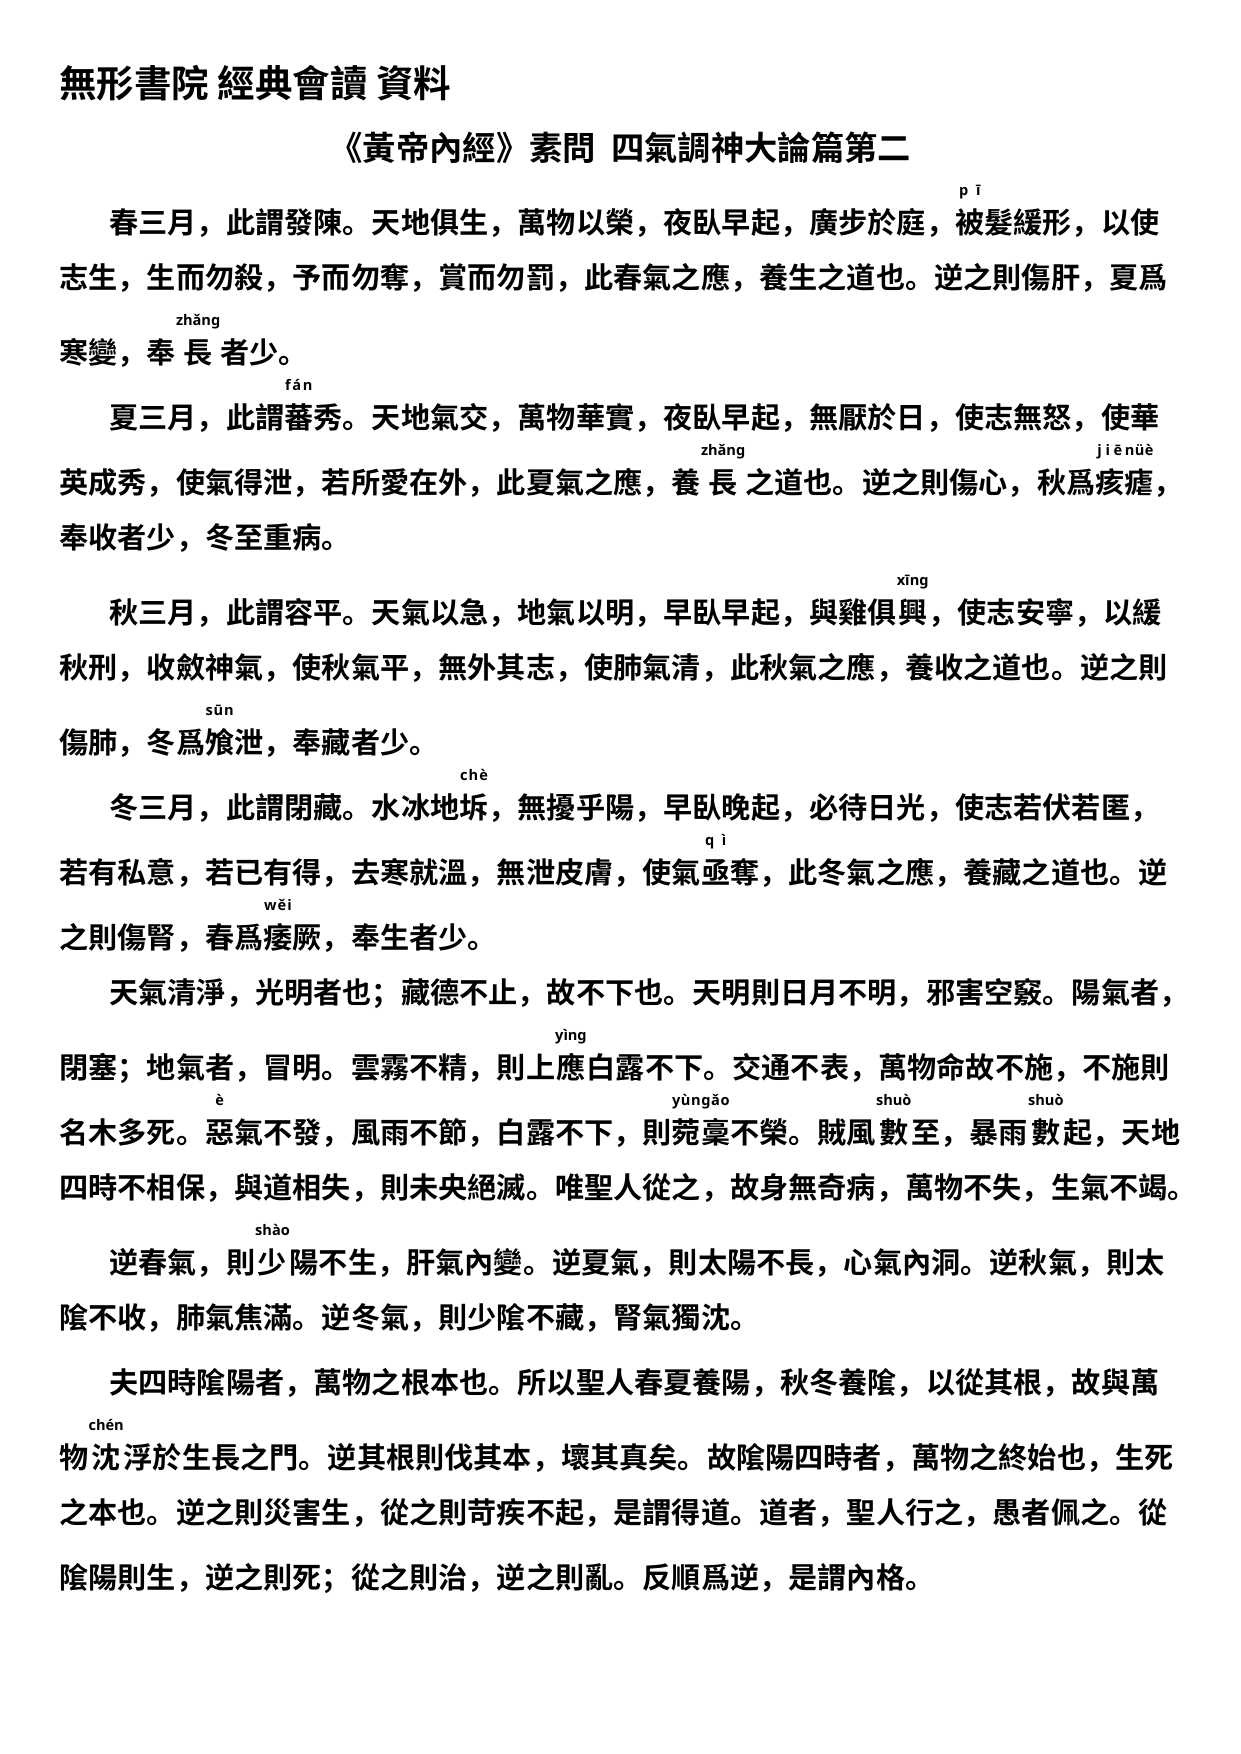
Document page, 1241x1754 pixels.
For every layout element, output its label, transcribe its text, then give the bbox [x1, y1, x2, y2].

text 秋三月，此謂容平。天氣以急，地氣以明，早臥早起，與雞俱，使志安寧，以緩秋刑，收斂神氣，使秋氣平，無外其志，使肺氣清，此秋氣之應，養收之道也。逆之則傷肺，冬爲泄，奉藏者少。 [59, 568, 1181, 763]
text 逆春氣，則陽不生，肝氣內變。逆夏氣，則太陽不長，心氣內洞。逆秋氣，則太隂不收，肺氣焦滿。逆冬氣，則少隂不藏，腎氣獨沈。 [59, 1218, 1181, 1348]
text 無形書院 經典會讀 資料 [59, 48, 1181, 113]
text 冬三月，此謂閉藏。水冰地，無擾乎陽，早臥晚起，必待日光，使志若伏若匿，若有私意，若已有得，去寒就溫，無泄皮膚，使氣奪，此冬氣之應，養藏之道也。逆之則傷腎，春爲厥，奉生者少。 [59, 763, 1181, 958]
text 春三月，此謂發陳。天地俱生，萬物以榮，夜臥早起，廣步於庭，髮緩形，以使志生，生而勿殺，予而勿奪，賞而勿罰，此春氣之應，養生之道也。逆之則傷肝，夏爲寒變，奉者少。 [59, 178, 1181, 373]
text 天氣清淨，光明者也；藏德不止，故不下也。天明則日月不明，邪害空竅。陽氣者，閉塞；地氣者，冒明。雲霧不精，則上白露不下。交通不表，萬物命故不施，不施則名木多死。氣不發，風雨不節，白露不下，則不榮。賊風至，暴雨起，天地四時不相保，與道相失，則未央絕滅。唯聖人從之，故身無奇病，萬物不失，生氣不竭。 [59, 958, 1181, 1218]
text 《黃帝內經》素問 四氣調神大論篇第二 [59, 113, 1181, 178]
text 夫四時隂陽者，萬物之根本也。所以聖人春夏養陽，秋冬養隂，以從其根，故與萬物浮於生長之門。逆其根則伐其本，壞其真矣。故隂陽四時者，萬物之終始也，生死之本也。逆之則災害生，從之則苛疾不起，是謂得道。道者，聖人行之，愚者佩之。從隂陽則生，逆之則死；從之則治，逆之則亂。反順爲逆，是謂內格。 [59, 1348, 1181, 1608]
text 夏三月，此謂秀。天地氣交，萬物華實，夜臥早起，無厭於日，使志無怒，使華英成秀，使氣得泄，若所愛在外，此夏氣之應，養之道也。逆之則傷心，秋爲，奉收者少，冬至重病。 [59, 373, 1181, 568]
